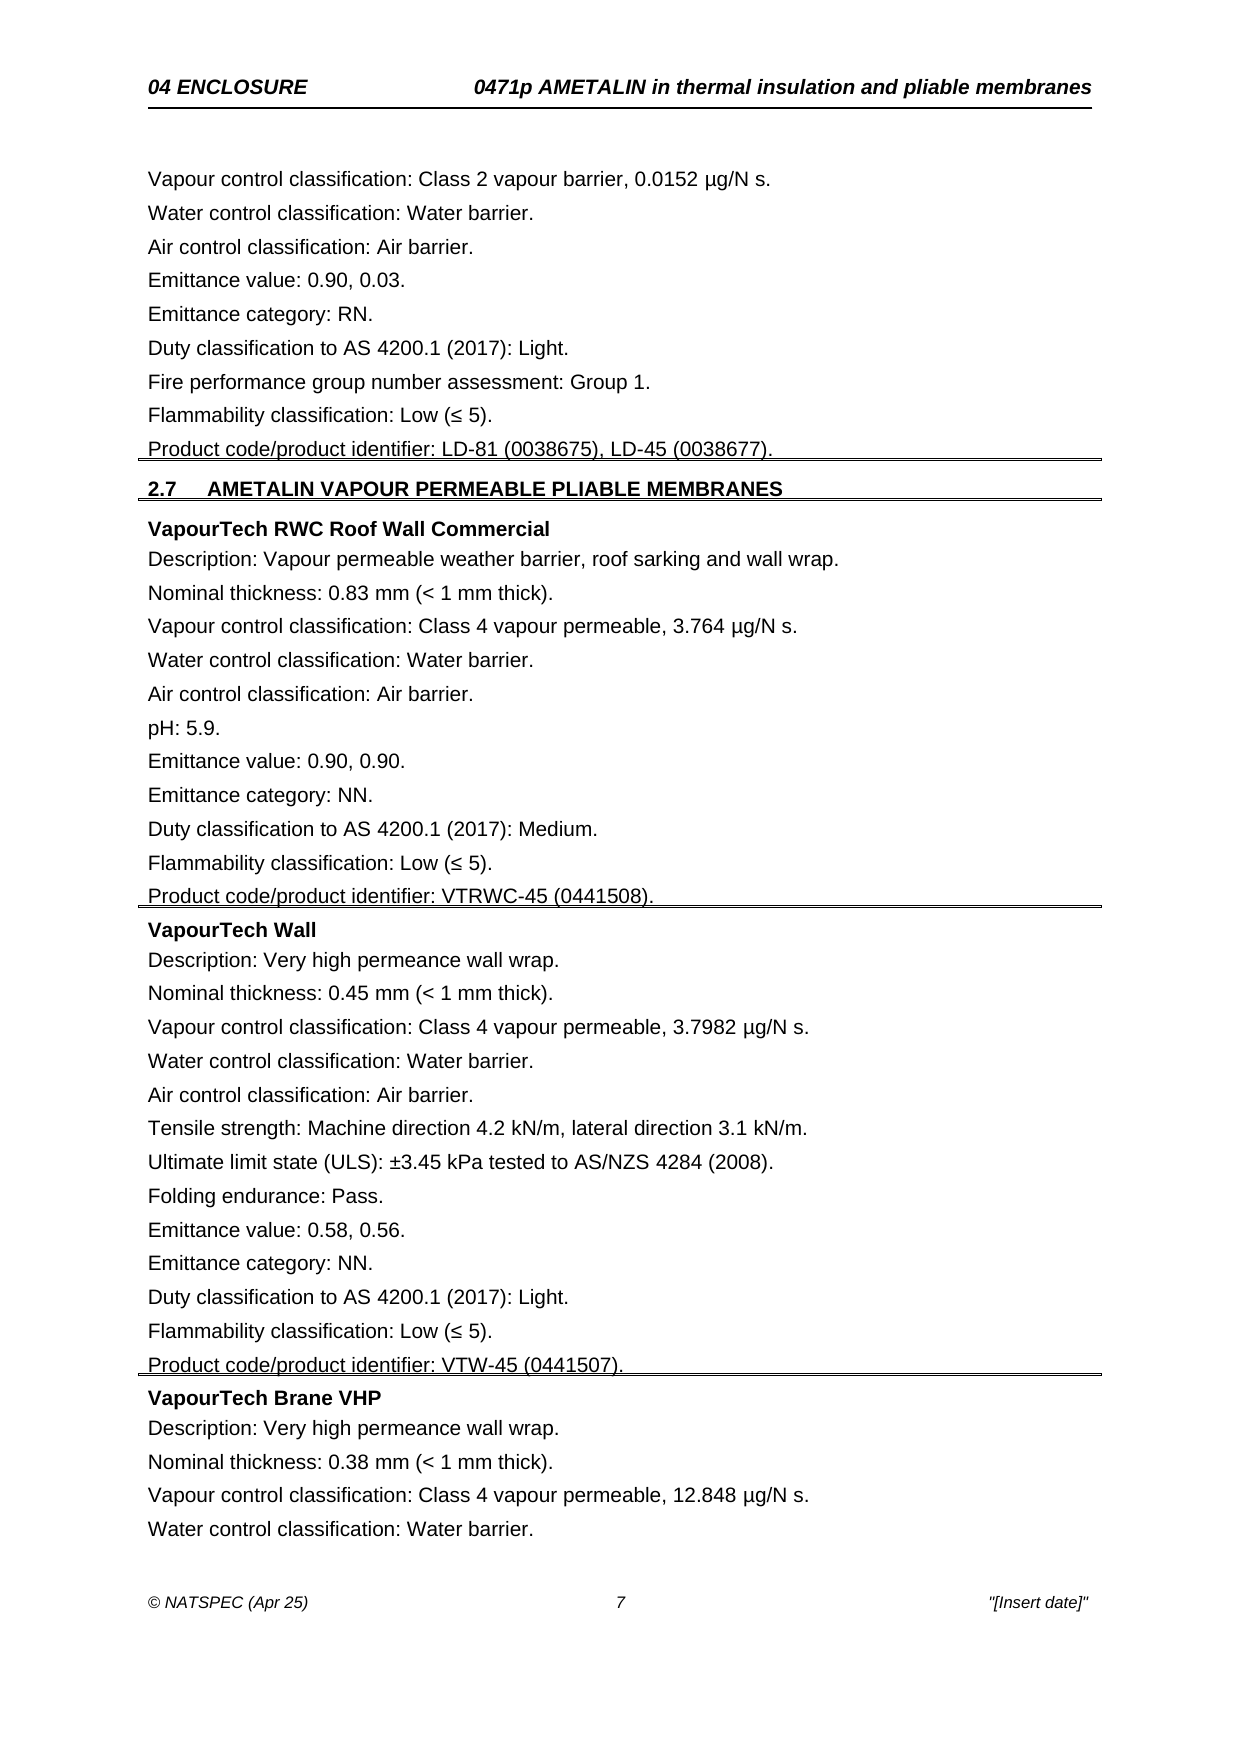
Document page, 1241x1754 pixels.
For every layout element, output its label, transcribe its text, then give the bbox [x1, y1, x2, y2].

text Nominal thickness: 0.45 mm (< 1 mm thick). [148, 981, 1092, 1005]
text Air control classification: Air barrier. [148, 234, 1092, 258]
text Vapour control classification: Class 2 vapour barrier, 0.0152 µg/N s. [148, 167, 1092, 191]
text Description: Very high permeance wall wrap. [148, 1416, 1092, 1440]
subtitle VapourTech RWC Roof Wall Commercial [148, 517, 1092, 541]
text Fire performance group number assessment: Group 1. [148, 369, 1092, 393]
text Flammability classification: Low (≤ 5). [148, 403, 1092, 427]
text Vapour control classification: Class 4 vapour permeable, 3.764 µg/N s. [148, 614, 1092, 638]
text Water control classification: Water barrier. [148, 648, 1092, 672]
subtitle AMETALIN VAPOUR PERMEABLE PLIABLE MEMBRANES [148, 477, 1092, 498]
text Water control classification: Water barrier. [148, 1049, 1092, 1073]
text Vapour control classification: Class 4 vapour permeable, 12.848 µg/N s. [148, 1483, 1092, 1507]
text Water control classification: Water barrier. [148, 201, 1092, 225]
subtitle VapourTech Brane VHP [148, 1386, 1092, 1410]
text Flammability classification: Low (≤ 5). [148, 850, 1092, 874]
text Emittance value: 0.90, 0.90. [148, 749, 1092, 773]
text Product code/product identifier: VTW-45 (0441507). [148, 1352, 1092, 1373]
text Folding endurance: Pass. [148, 1184, 1092, 1208]
text Emittance category: RN. [148, 302, 1092, 326]
text Product code/product identifier: LD-81 (0038675), LD-45 (0038677). [148, 437, 1092, 458]
text Emittance category: NN. [148, 1251, 1092, 1275]
subtitle VapourTech Wall [148, 918, 1092, 942]
text Flammability classification: Low (≤ 5). [148, 1319, 1092, 1343]
text Description: Vapour permeable weather barrier, roof sarking and wall wrap. [148, 547, 1092, 571]
text Vapour control classification: Class 4 vapour permeable, 3.7982 µg/N s. [148, 1015, 1092, 1039]
text Duty classification to AS 4200.1 (2017): Medium. [148, 817, 1092, 841]
text Duty classification to AS 4200.1 (2017): Light. [148, 336, 1092, 360]
text pH: 5.9. [148, 715, 1092, 739]
text Nominal thickness: 0.38 mm (< 1 mm thick). [148, 1449, 1092, 1473]
text Ultimate limit state (ULS): ±3.45 kPa tested to AS/NZS 4284 (2008). [148, 1150, 1092, 1174]
text Duty classification to AS 4200.1 (2017): Light. [148, 1285, 1092, 1309]
text Air control classification: Air barrier. [148, 1082, 1092, 1106]
text Emittance category: NN. [148, 783, 1092, 807]
text Tensile strength: Machine direction 4.2 kN/m, lateral direction 3.1 kN/m. [148, 1116, 1092, 1140]
text Water control classification: Water barrier. [148, 1517, 1092, 1541]
text Air control classification: Air barrier. [148, 682, 1092, 706]
text Product code/product identifier: VTRWC-45 (0441508). [148, 884, 1092, 905]
text Emittance value: 0.58, 0.56. [148, 1217, 1092, 1241]
text Nominal thickness: 0.83 mm (< 1 mm thick). [148, 580, 1092, 604]
text Emittance value: 0.90, 0.03. [148, 268, 1092, 292]
text Description: Very high permeance wall wrap. [148, 947, 1092, 971]
